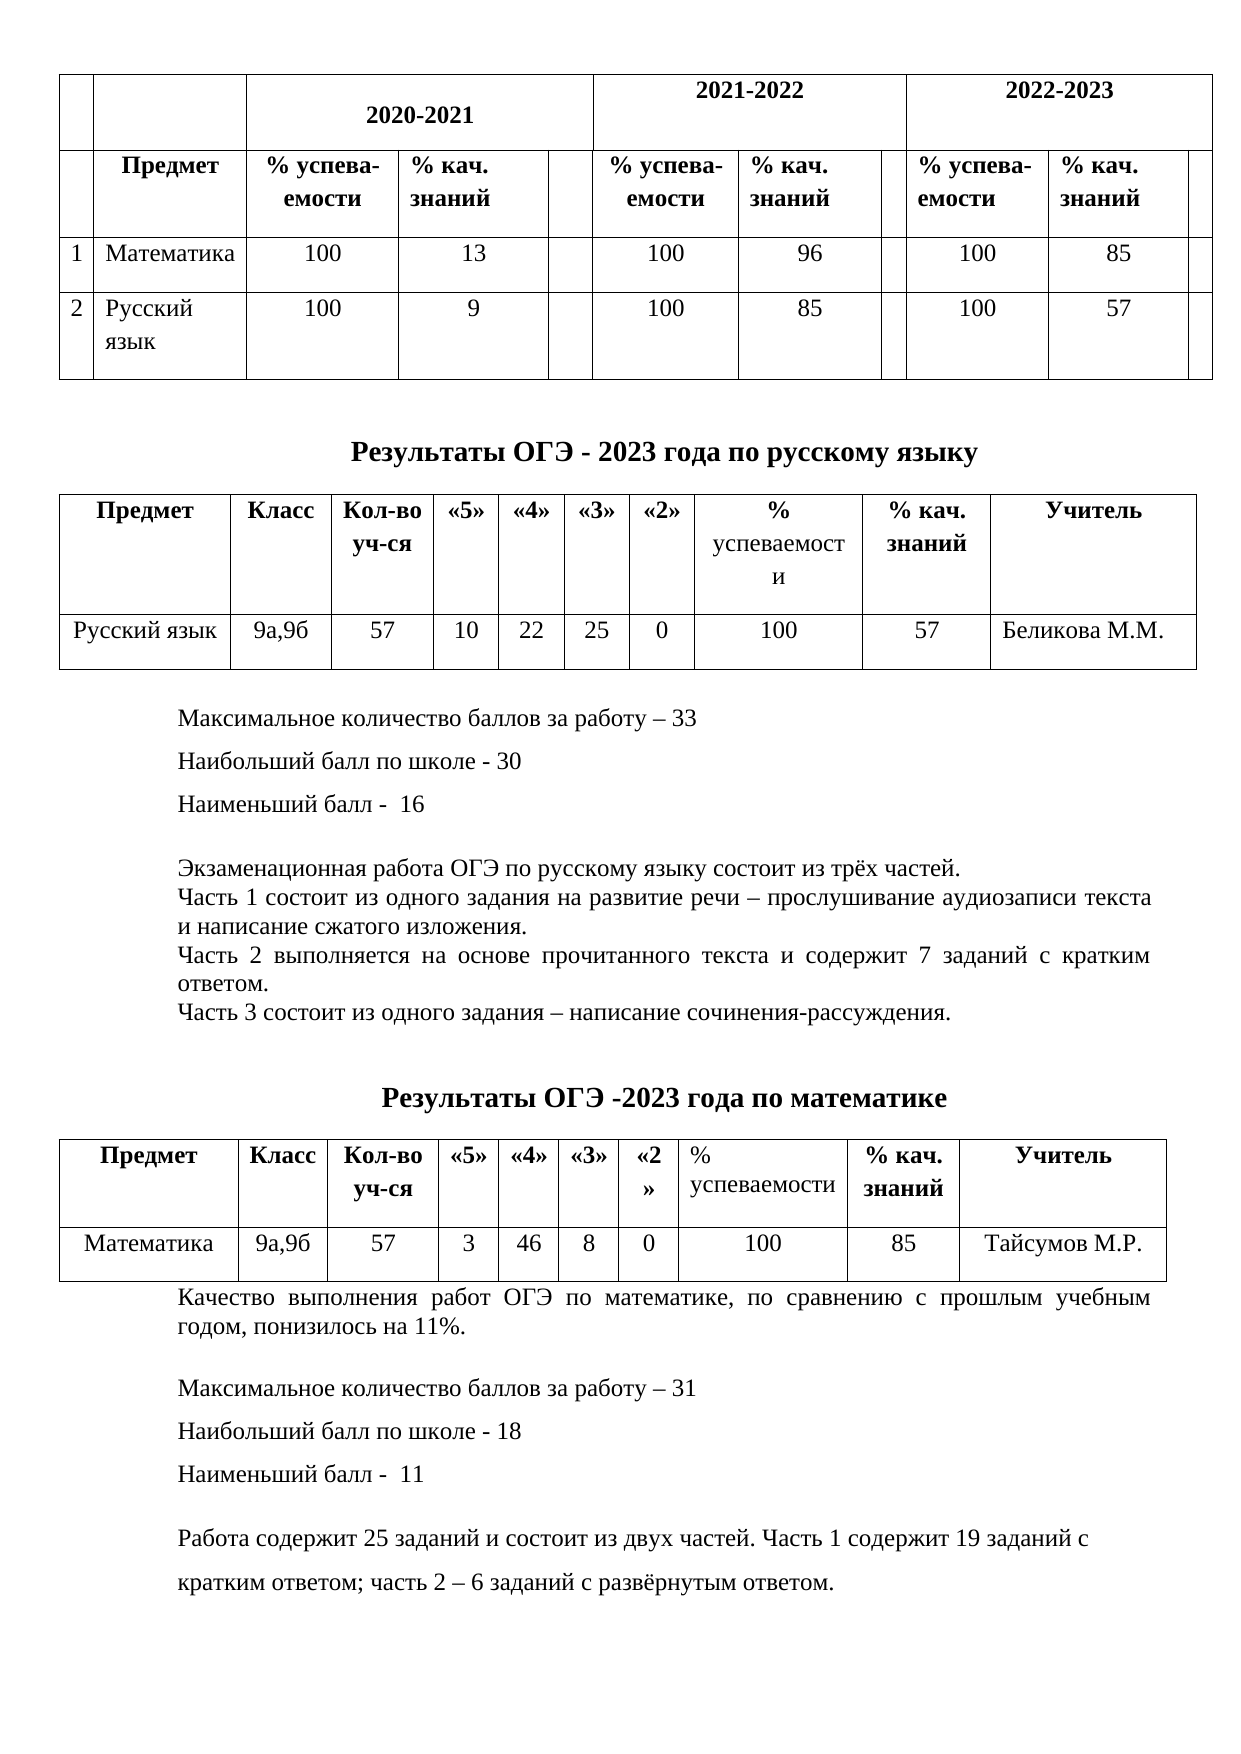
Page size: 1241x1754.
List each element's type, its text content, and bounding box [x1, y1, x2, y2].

table_cell % кач. знаний [739, 151, 881, 237]
table_cell [882, 293, 906, 379]
table_cell [1189, 151, 1212, 237]
table_header [60, 75, 93, 149]
table_cell % кач. знаний [1049, 151, 1188, 237]
table_header [94, 75, 246, 149]
table_cell Тайсумов М.Р. [960, 1228, 1166, 1281]
table_cell % успева-емости [593, 151, 738, 237]
table_header «4» [499, 495, 564, 614]
table_cell [1189, 238, 1212, 292]
table_cell 9 [399, 293, 548, 379]
table_cell 100 [679, 1228, 847, 1281]
table_header Предмет [60, 1140, 238, 1227]
table_header «5» [434, 495, 498, 614]
table_cell 8 [559, 1228, 618, 1281]
table_header Кол-во уч-ся [332, 495, 433, 614]
table_cell 2 [60, 293, 93, 379]
table_cell 100 [695, 615, 862, 669]
table_cell [882, 151, 906, 237]
table_cell 13 [399, 238, 548, 292]
table_cell 0 [619, 1228, 678, 1281]
table_header «5» [439, 1140, 498, 1227]
table_header Класс [231, 495, 331, 614]
table_cell 100 [593, 293, 738, 379]
text Результаты ОГЭ - 2023 года по русскому языку [177, 434, 1152, 468]
text Результаты ОГЭ -2023 года по математике [177, 1080, 1152, 1113]
table_cell Русский язык [94, 293, 246, 379]
table_cell 0 [630, 615, 694, 669]
table_header «3» [559, 1140, 618, 1227]
table_cell 10 [434, 615, 498, 669]
table_cell 85 [1049, 238, 1188, 292]
table_cell 100 [247, 293, 398, 379]
table_cell 96 [739, 238, 881, 292]
table_cell [549, 238, 592, 292]
table_cell % успева-емости [907, 151, 1048, 237]
text Качество выполнения работ ОГЭ по математике, по сравнению с прошлым учебным годом, понизилось на 11%. [177, 1282, 1152, 1340]
table_cell 57 [328, 1228, 438, 1281]
table_header «2» [619, 1140, 678, 1227]
table_header «4» [499, 1140, 558, 1227]
text Часть 1 состоит из одного задания на развитие речи – прослушивание аудиозаписи текста и написание сжатого изложения. [177, 882, 1152, 940]
table_cell Беликова М.М. [991, 615, 1196, 669]
table_header Предмет [60, 495, 230, 614]
table_cell 25 [565, 615, 629, 669]
table_cell 100 [593, 238, 738, 292]
text Максимальное количество баллов за работу – 33 Наибольший балл по школе - 30 Наименьший балл - 16 [177, 703, 1152, 818]
table_cell 57 [1049, 293, 1188, 379]
table_cell [549, 151, 592, 237]
table_header «3» [565, 495, 629, 614]
table_cell 1 [60, 238, 93, 292]
table_cell % успева-емости [247, 151, 398, 237]
table_header «2» [630, 495, 694, 614]
table_cell 100 [907, 238, 1048, 292]
table_header % кач. знаний [848, 1140, 959, 1227]
table_cell Предмет [94, 151, 246, 237]
table_header % успеваемости [695, 495, 862, 614]
table_header 2020-2021 [247, 75, 593, 149]
table_cell % кач. знаний [399, 151, 548, 237]
table_cell [549, 293, 592, 379]
text Часть 3 состоит из одного задания – написание сочинения-рассуждения. [177, 997, 1152, 1026]
table_cell [60, 151, 93, 237]
table_header 2022-2023 [907, 75, 1212, 149]
text Максимальное количество баллов за работу – 31 Наибольший балл по школе - 18 Наименьший балл - 11 [177, 1373, 1152, 1488]
table_cell 22 [499, 615, 564, 669]
text Экзаменационная работа ОГЭ по русскому языку состоит из трёх частей. [177, 853, 1152, 882]
text Работа содержит 25 заданий и состоит из двух частей. Часть 1 содержит 19 заданий с кратким ответом; часть 2 – 6 заданий с развёрнутым ответом. [177, 1523, 1152, 1595]
table_header % кач. знаний [863, 495, 990, 614]
table_header Класс [239, 1140, 327, 1227]
table_cell 100 [907, 293, 1048, 379]
table_header 2021-2022 [594, 75, 906, 149]
table_header Кол-во уч-ся [328, 1140, 438, 1227]
table_cell Русский язык [60, 615, 230, 669]
table_cell Математика [94, 238, 246, 292]
table_cell Математика [60, 1228, 238, 1281]
table_header Учитель [991, 495, 1196, 614]
table_header Учитель [960, 1140, 1166, 1227]
table_cell 9а,9б [239, 1228, 327, 1281]
table_cell 85 [739, 293, 881, 379]
table_cell 46 [499, 1228, 558, 1281]
table_cell 57 [332, 615, 433, 669]
table_cell 3 [439, 1228, 498, 1281]
table_cell [882, 238, 906, 292]
table_cell 100 [247, 238, 398, 292]
table_cell 57 [863, 615, 990, 669]
table_cell 85 [848, 1228, 959, 1281]
table_cell 9а,9б [231, 615, 331, 669]
table_header % успеваемости [679, 1140, 847, 1227]
text Часть 2 выполняется на основе прочитанного текста и содержит 7 заданий с кратким ответом. [177, 940, 1152, 997]
table_cell [1189, 293, 1212, 379]
